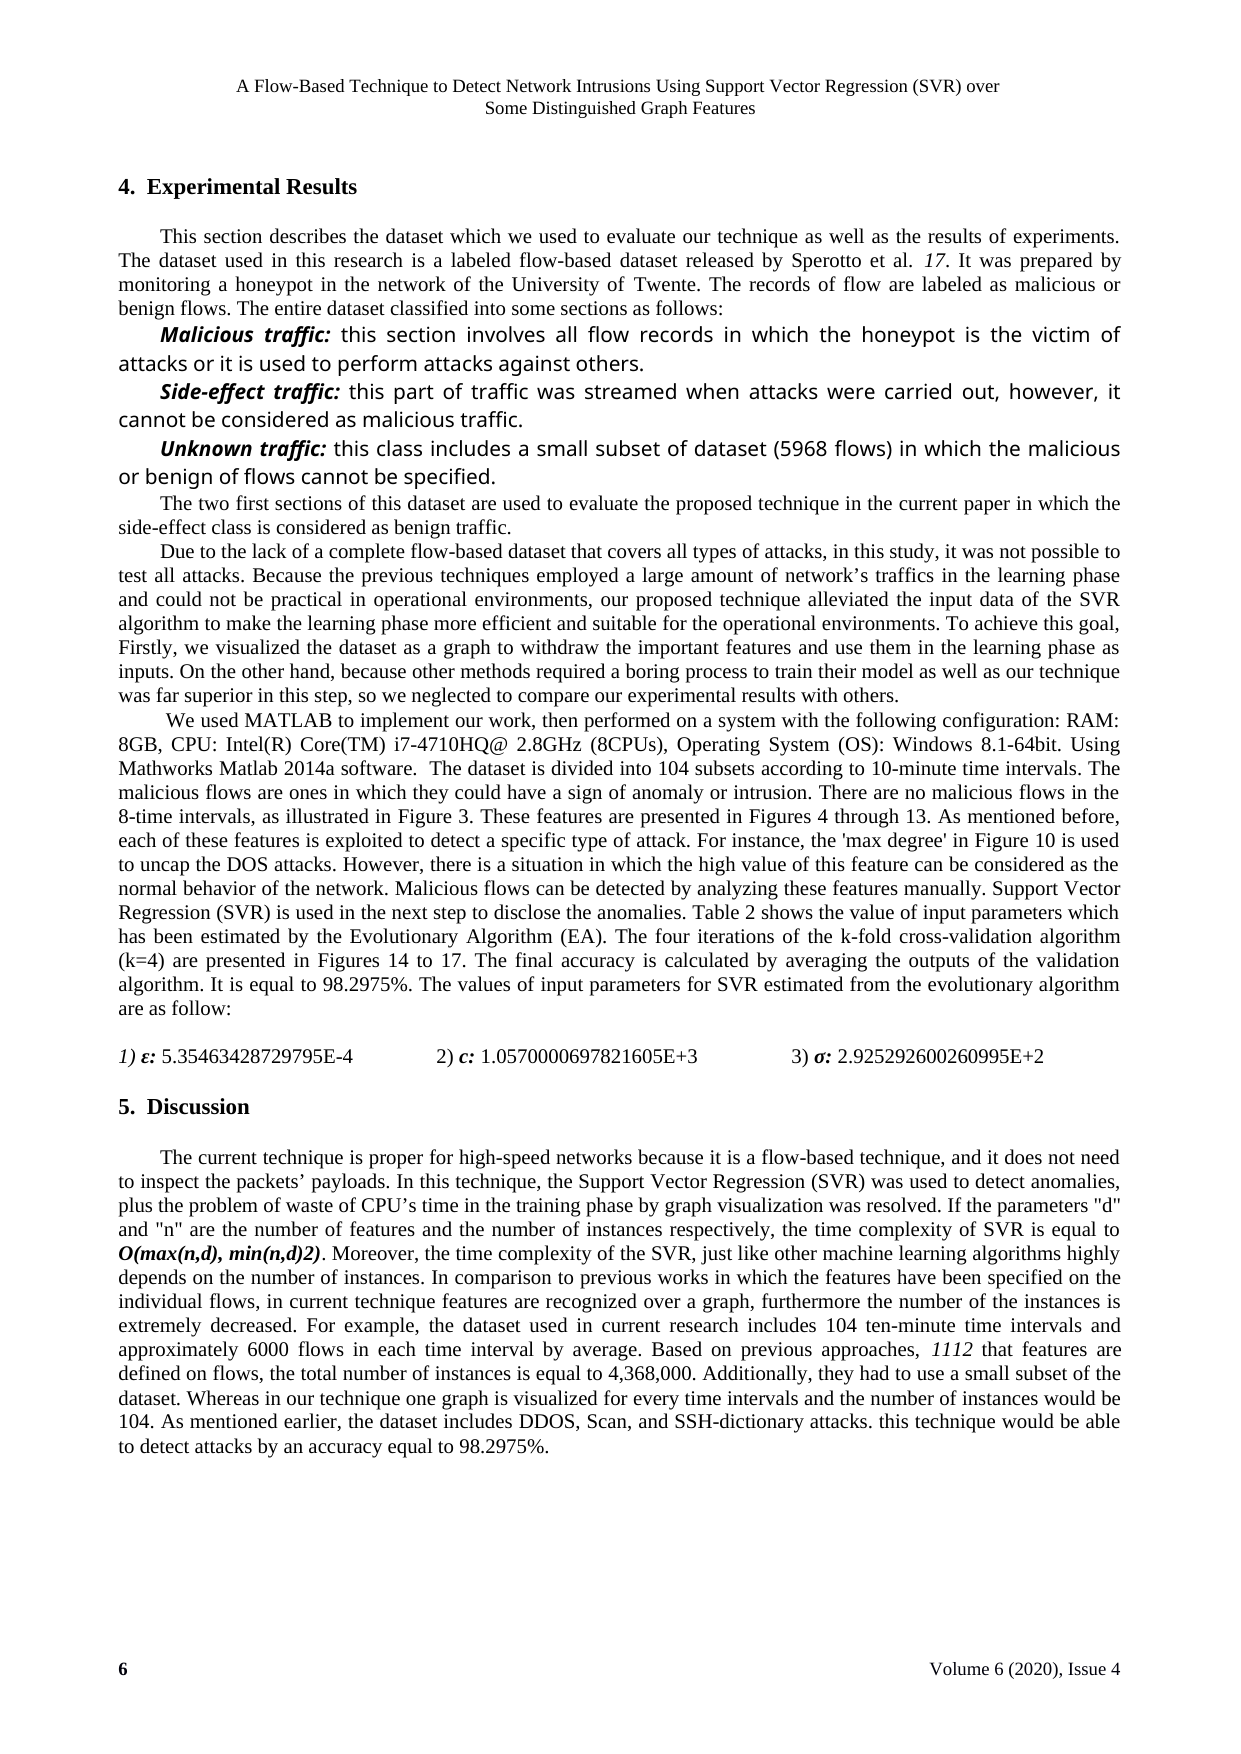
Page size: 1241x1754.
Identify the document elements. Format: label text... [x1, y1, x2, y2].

text This section describes the dataset which we used to evaluate our technique as well as the results of experiments. The dataset used in this research is a labeled flow-based dataset released by Sperotto et al. . It was prepared by monitoring a honeypot in the network of the University of Twente. The records of flow are labeled as malicious or benign flows. The entire dataset classified into some sections as follows: [118, 224, 1122, 320]
text The current technique is proper for high-speed networks because it is a flow-based technique, and it does not need to inspect the packets’ payloads. In this technique, the Support Vector Regression (SVR) was used to detect anomalies, plus the problem of waste of CPU’s time in the training phase by graph visualization was resolved. If the parameters "d" and "n" are the number of features and the number of instances respectively, the time complexity of SVR is equal to O(max(n,d), min(n,d)2). Moreover, the time complexity of the SVR, just like other machine learning algorithms highly depends on the number of instances. In comparison to previous works in which the features have been specified on the individual flows, in current technique features are recognized over a graph, furthermore the number of the instances is extremely decreased. For example, the dataset used in current research includes 104 ten-minute time intervals and approximately 6000 flows in each time interval by average. Based on previous approaches, that features are defined on flows, the total number of instances is equal to 4,368,000. Additionally, they had to use a small subset of the dataset. Whereas in our technique one graph is visualized for every time intervals and the number of instances would be 104. As mentioned earlier, the dataset includes DDOS, Scan, and SSH-dictionary attacks. this technique would be able to detect attacks by an accuracy equal to 98.2975%. [118, 1145, 1122, 1458]
text Malicious traffic: this section involves all flow records in which the honeypot is the victim of attacks or it is used to perform attacks against others. [118, 320, 1122, 377]
text The two first sections of this dataset are used to evaluate the proposed technique in the current paper in which the side-effect class is considered as benign traffic. [118, 491, 1122, 539]
subtitle 5. Discussion [118, 1093, 1122, 1120]
text We used MATLAB to implement our work, then performed on a system with the following configuration: RAM: 8GB, CPU: Intel(R) Core(TM) i7-4710HQ@ 2.8GHz (8CPUs), Operating System (OS): Windows 8.1-64bit. Using Mathworks Matlab 2014a software. The dataset is divided into 104 subsets according to 10-minute time intervals. The malicious flows are ones in which they could have a sign of anomaly or intrusion. There are no malicious flows in the 8-time intervals, as illustrated in Figure 3. These features are presented in Figures 4 through 13. As mentioned before, each of these features is exploited to detect a specific type of attack. For instance, the 'max degree' in Figure 10 is used to uncap the DOS attacks. However, there is a situation in which the high value of this feature can be considered as the normal behavior of the network. Malicious flows can be detected by analyzing these features manually. Support Vector Regression (SVR) is used in the next step to disclose the anomalies. Table 2 shows the value of input parameters which has been estimated by the Evolutionary Algorithm (EA). The four iterations of the k-fold cross-validation algorithm (k=4) are presented in Figures 14 to 17. The final accuracy is calculated by averaging the outputs of the validation algorithm. It is equal to 98.2975%. The values of input parameters for SVR estimated from the evolutionary algorithm are as follow: [118, 707, 1122, 1020]
text Due to the lack of a complete flow-based dataset that covers all types of attacks, in this study, it was not possible to test all attacks. Because the previous techniques employed a large amount of network’s traffics in the learning phase and could not be practical in operational environments, our proposed technique alleviated the input data of the SVR algorithm to make the learning phase more efficient and suitable for the operational environments. To achieve this goal, Firstly, we visualized the dataset as a graph to withdraw the important features and use them in the learning phase as inputs. On the other hand, because other methods required a boring process to train their model as well as our technique was far superior in this step, so we neglected to compare our experimental results with others. [118, 539, 1122, 707]
subtitle 4. Experimental Results [118, 173, 1122, 199]
text Unknown traffic: this class includes a small subset of dataset (5968 flows) in which the malicious or benign of flows cannot be specified. [118, 434, 1122, 491]
text Side-effect traffic: this part of traffic was streamed when attacks were carried out, however, it cannot be considered as malicious traffic. [118, 377, 1122, 434]
text 1) ε: 5.35463428729795E-4 2) c: 1.0570000697821605E+3 3) σ: 2.925292600260995E+2 [118, 1044, 1122, 1068]
